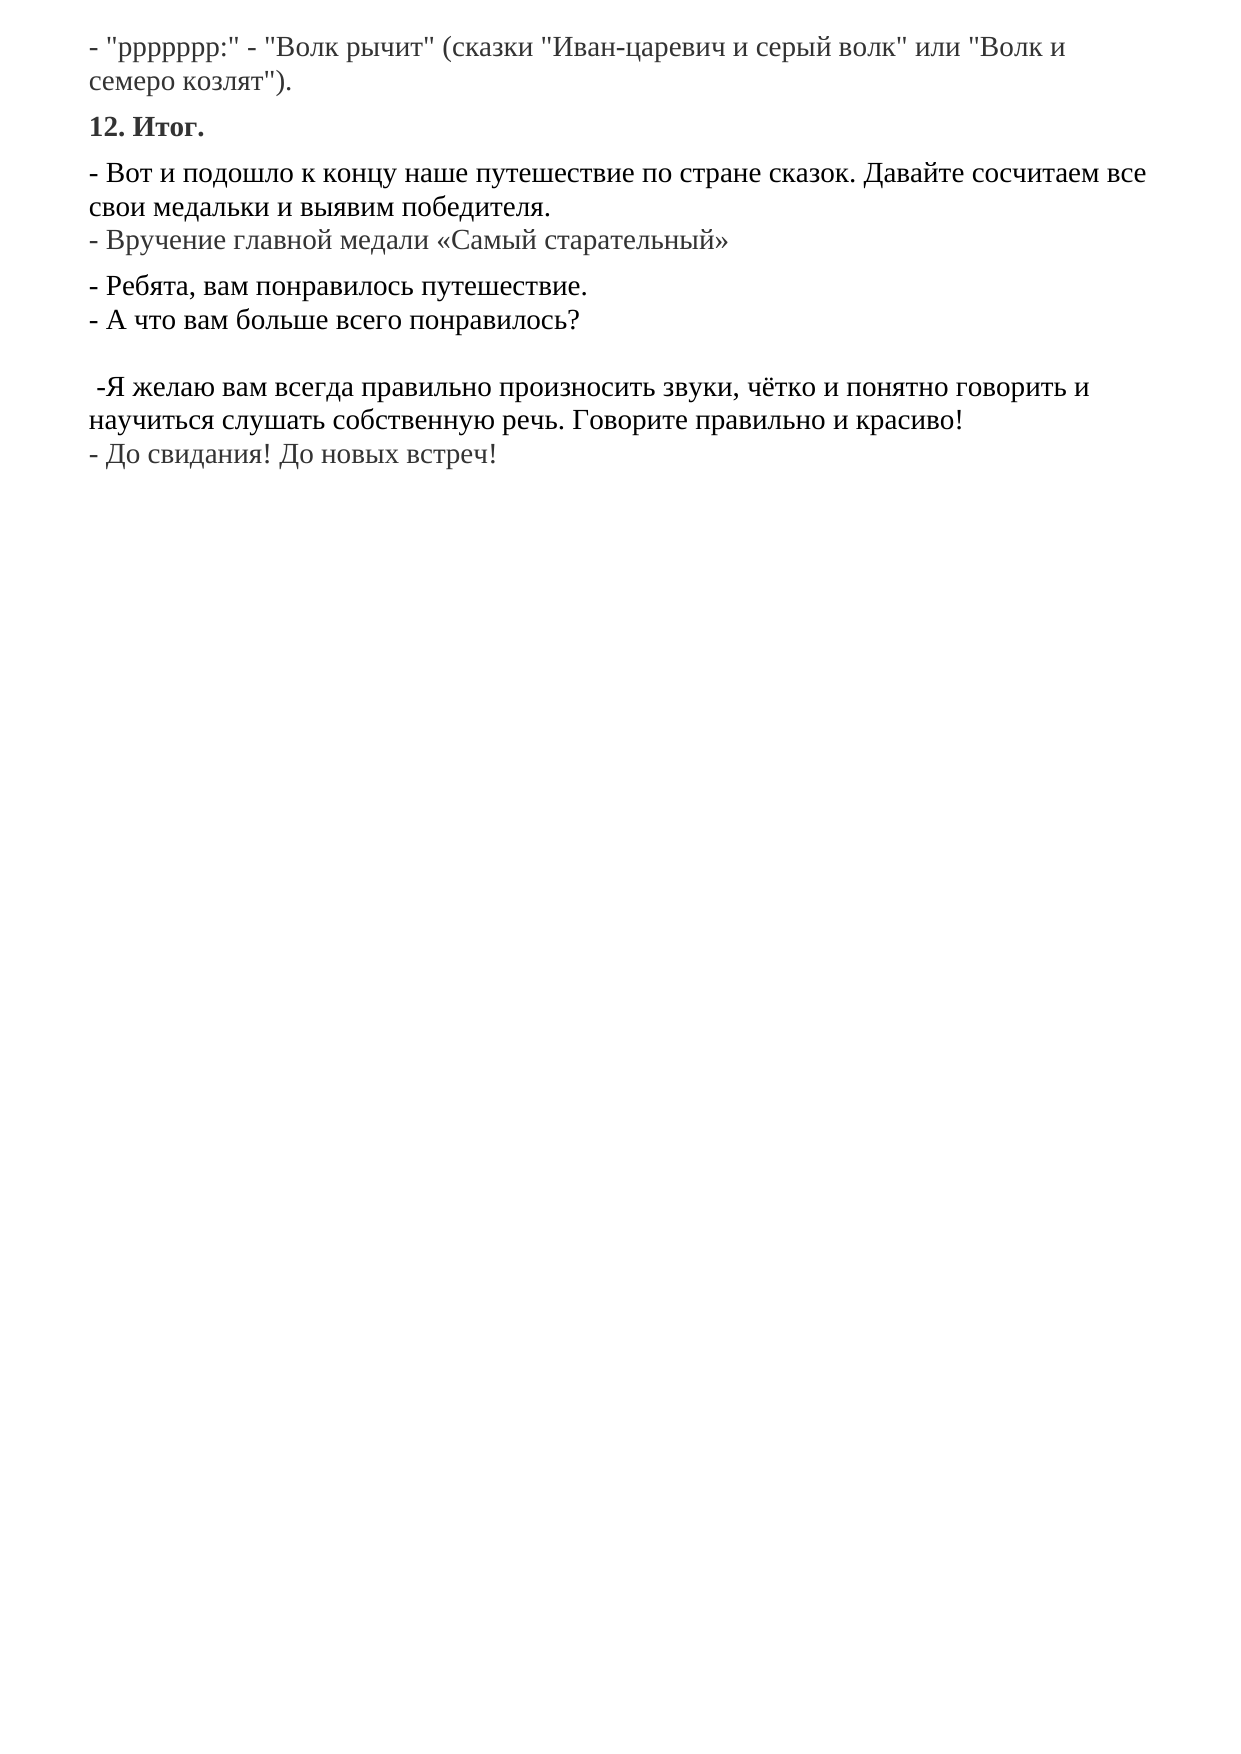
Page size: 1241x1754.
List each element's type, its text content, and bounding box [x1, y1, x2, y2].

text - Вот и подошло к концу наше путешествие по стране сказок. Давайте сосчитаем все свои медальки и выявим победителя. [89, 155, 1152, 222]
text - А что вам больше всего понравилось? [89, 302, 1152, 335]
text -Я желаю вам всегда правильно произносить звуки, чётко и понятно говорить и научиться слушать собственную речь. Говорите правильно и красиво! [89, 369, 1152, 436]
text - "ррррррр:" - "Волк рычит" (сказки "Иван-царевич и серый волк" или "Волк и семеро козлят"). [89, 29, 1152, 97]
text - До свидания! До новых встреч! [89, 436, 1152, 469]
text 12. Итог. [89, 109, 1152, 143]
text - Вручение главной медали «Самый старательный» [89, 222, 1152, 256]
text - Ребята, вам понравилось путешествие. [89, 268, 1152, 302]
